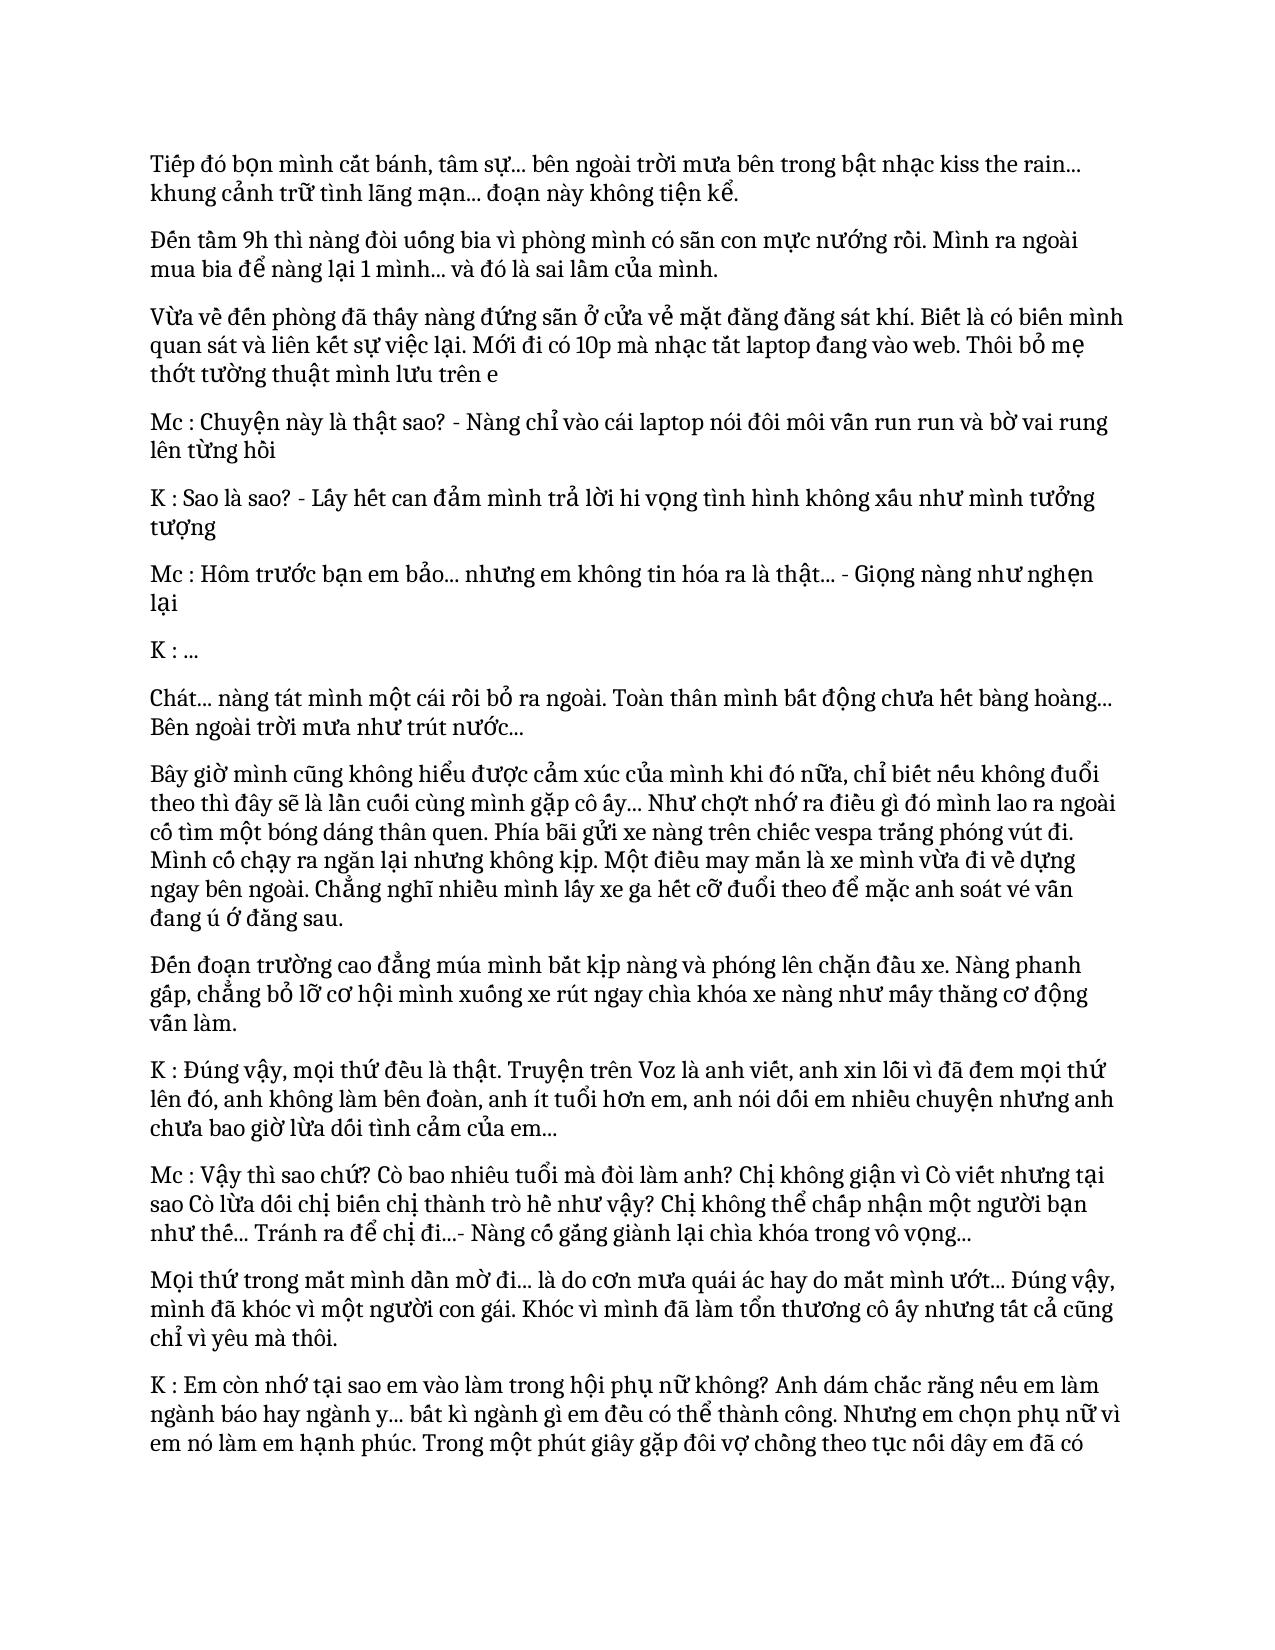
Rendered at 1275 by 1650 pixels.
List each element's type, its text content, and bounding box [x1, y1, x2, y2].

text Đến đoạn trường cao đẳng múa mình bắt kịp nàng và phóng lên chặn đầu xe. Nàng phanh gấp, chẳng bỏ lỡ cơ hội mình xuống xe rút ngay chìa khóa xe nàng như mấy thằng cơ động vẫn làm. [150, 951, 1125, 1037]
text K : Sao là sao? - Lấy hết can đảm mình trả lời hi vọng tình hình không xấu như mình tưởng tượng [150, 484, 1125, 541]
text Đến tầm 9h thì nàng đòi uống bia vì phòng mình có sẵn con mực nướng rồi. Mình ra ngoài mua bia để nàng lại 1 mình... và đó là sai lầm của mình. [150, 226, 1125, 284]
text Vừa về đến phòng đã thấy nàng đứng sẵn ở cửa vẻ mặt đằng đằng sát khí. Biết là có biến mình quan sát và liên kết sự việc lại. Mới đi có 10p mà nhạc tắt laptop đang vào web. Thôi bỏ mẹ thớt tường thuật mình lưu trên e [150, 302, 1125, 389]
text Tiếp đó bọn mình cắt bánh, tâm sự... bên ngoài trời mưa bên trong bật nhạc kiss the rain... khung cảnh trữ tình lãng mạn... đoạn này không tiện kể. [150, 150, 1125, 207]
text Mc : Vậy thì sao chứ? Cò bao nhiêu tuổi mà đòi làm anh? Chị không giận vì Cò viết nhưng tại sao Cò lừa dối chị biến chị thành trò hề như vậy? Chị không thể chấp nhận một người bạn như thế... Tránh ra để chị đi...- Nàng cố gắng giành lại chìa khóa trong vô vọng... [150, 1161, 1125, 1247]
text Bây giờ mình cũng không hiểu được cảm xúc của mình khi đó nữa, chỉ biết nếu không đuổi theo thì đây sẽ là lần cuối cùng mình gặp cô ấy... Như chợt nhớ ra điều gì đó mình lao ra ngoài cố tìm một bóng dáng thân quen. Phía bãi gửi xe nàng trên chiếc vespa trắng phóng vút đi. Mình cố chạy ra ngăn lại nhưng không kịp. Một điều may mắn là xe mình vừa đi về dựng ngay bên ngoài. Chẳng nghĩ nhiều mình lấy xe ga hết cỡ đuổi theo để mặc anh soát vé vẫn đang ú ớ đằng sau. [150, 760, 1125, 932]
text Mc : Hôm trước bạn em bảo... nhưng em không tin hóa ra là thật... - Giọng nàng như nghẹn lại [150, 560, 1125, 617]
text Chát... nàng tát mình một cái rồi bỏ ra ngoài. Toàn thân mình bất động chưa hết bàng hoàng... Bên ngoài trời mưa như trút nước... [150, 684, 1125, 741]
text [150, 1371, 1125, 1457]
text Mc : Chuyện này là thật sao? - Nàng chỉ vào cái laptop nói đôi môi vẫn run run và bờ vai rung lên từng hồi [150, 407, 1125, 465]
text K : Đúng vậy, mọi thứ đều là thật. Truyện trên Voz là anh viết, anh xin lỗi vì đã đem mọi thứ lên đó, anh không làm bên đoàn, anh ít tuổi hơn em, anh nói dối em nhiều chuyện nhưng anh chưa bao giờ lừa dối tình cảm của em... [150, 1056, 1125, 1142]
text K : ... [150, 636, 1125, 665]
text Mọi thứ trong mắt mình dần mờ đi... là do cơn mưa quái ác hay do mắt mình ướt... Đúng vậy, mình đã khóc vì một người con gái. Khóc vì mình đã làm tổn thương cô ấy nhưng tất cả cũng chỉ vì yêu mà thôi. [150, 1266, 1125, 1352]
